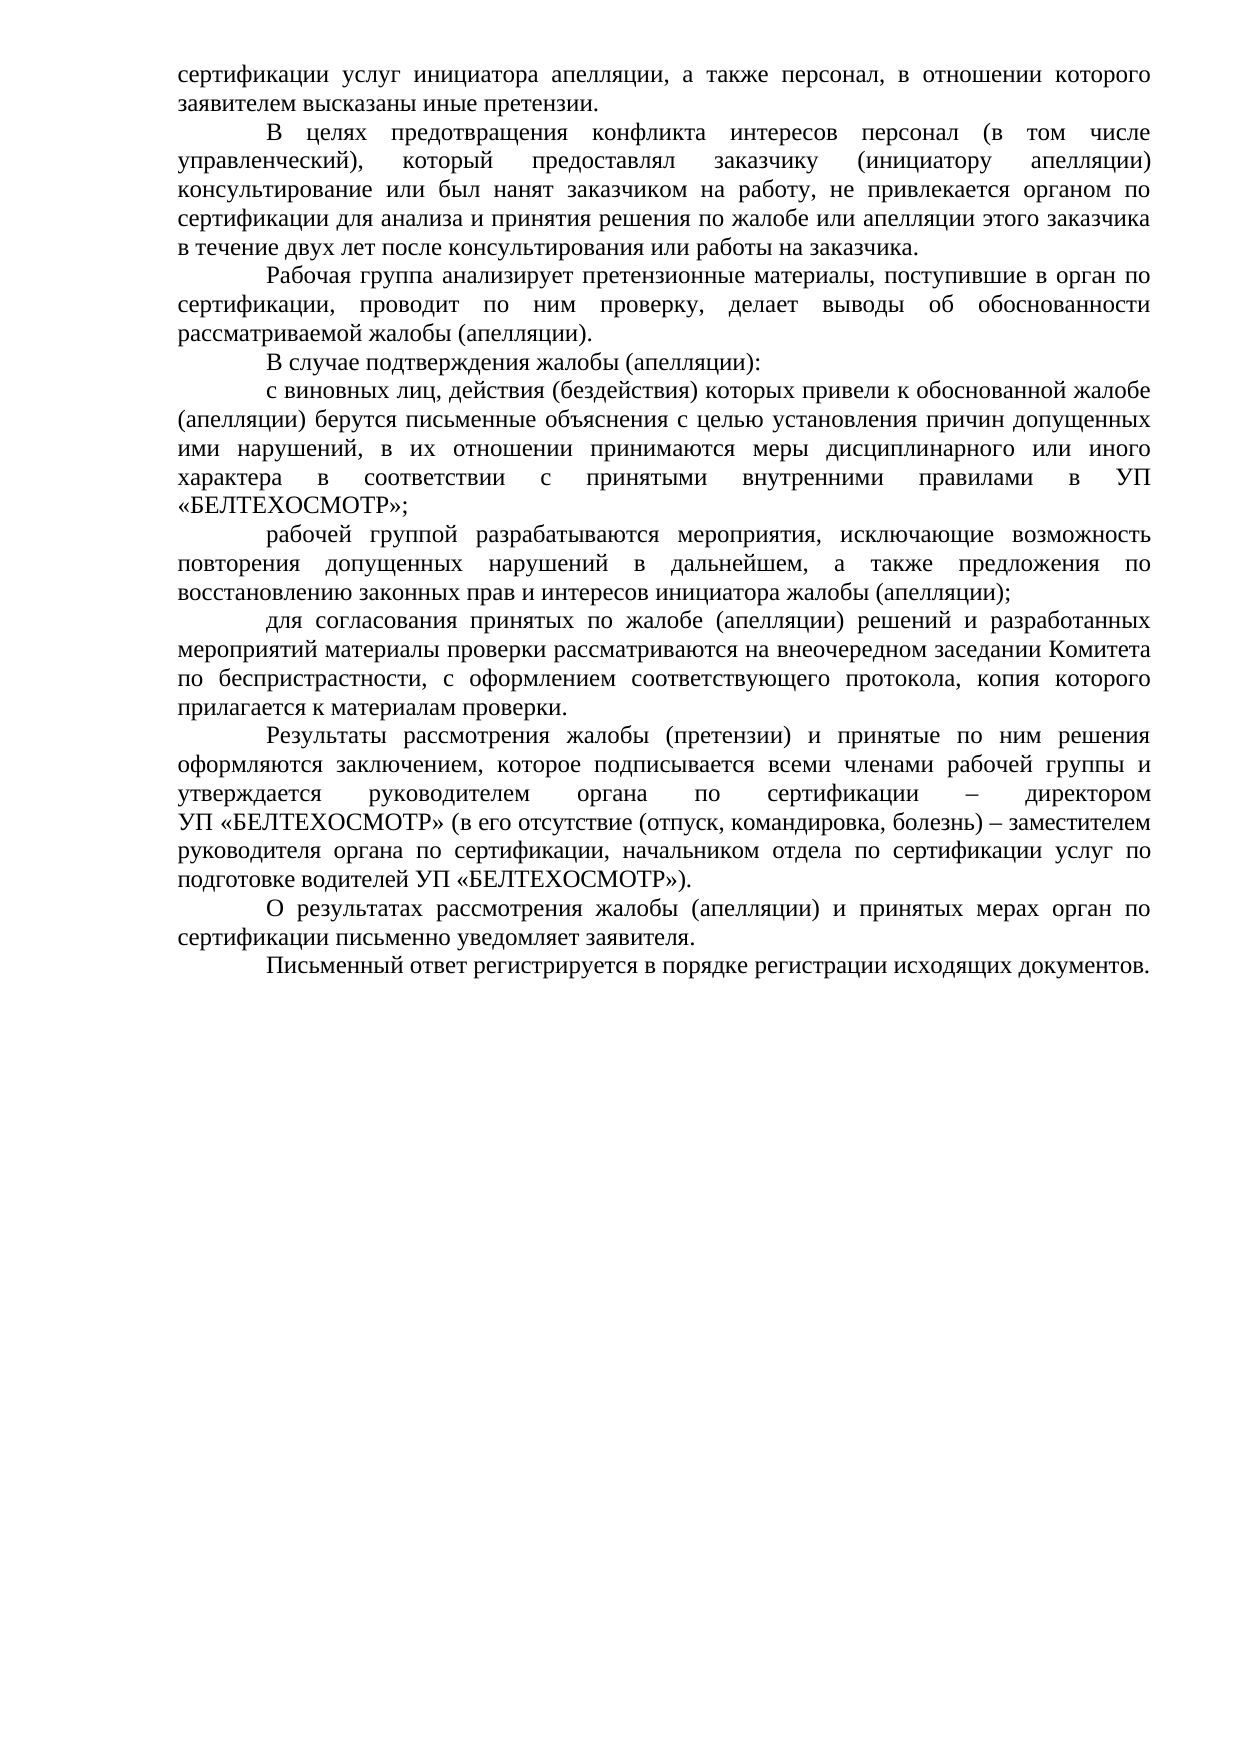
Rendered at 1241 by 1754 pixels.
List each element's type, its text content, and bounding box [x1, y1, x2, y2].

text рабочей группой разрабатываются мероприятия, исключающие возможность повторения допущенных нарушений в дальнейшем, а также предложения по восстановлению законных прав и интересов инициатора жалобы (апелляции); [177, 519, 1152, 605]
text с виновных лиц, действия (бездействия) которых привели к обоснованной жалобе (апелляции) берутся письменные объяснения с целью установления причин допущенных ими нарушений, в их отношении принимаются меры дисциплинарного или иного характера в соответствии с принятыми внутренними правилами в УП «БЕЛТЕХОСМОТР»; [177, 375, 1152, 519]
text Рабочая группа анализирует претензионные материалы, поступившие в орган по сертификации, проводит по ним проверку, делает выводы об обоснованности рассматриваемой жалобы (апелляции). [177, 260, 1152, 347]
text В случае подтверждения жалобы (апелляции): [177, 347, 1152, 375]
text для согласования принятых по жалобе (апелляции) решений и разработанных мероприятий материалы проверки рассматриваются на внеочередном заседании Комитета по беспристрастности, с оформлением соответствующего протокола, копия которого прилагается к материалам проверки. [177, 605, 1152, 720]
text Письменный ответ регистрируется в порядке регистрации исходящих документов. [177, 950, 1152, 979]
text О результатах рассмотрения жалобы (апелляции) и принятых мерах орган по сертификации письменно уведомляет заявителя. [177, 893, 1152, 950]
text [177, 59, 1152, 117]
text В целях предотвращения конфликта интересов персонал (в том числе управленческий), который предоставлял заказчику (инициатору апелляции) консультирование или был нанят заказчиком на работу, не привлекается органом по сертификации для анализа и принятия решения по жалобе или апелляции этого заказчика в течение двух лет после консультирования или работы на заказчика. [177, 117, 1152, 260]
text Результаты рассмотрения жалобы (претензии) и принятые по ним решения оформляются заключением, которое подписывается всеми членами рабочей группы и утверждается руководителем органа по сертификации – директором УП «БЕЛТЕХОСМОТР» (в его отсутствие (отпуск, командировка, болезнь) – заместителем руководителя органа по сертификации, начальником отдела по сертификации услуг по подготовке водителей УП «БЕЛТЕХОСМОТР»). [177, 720, 1152, 893]
